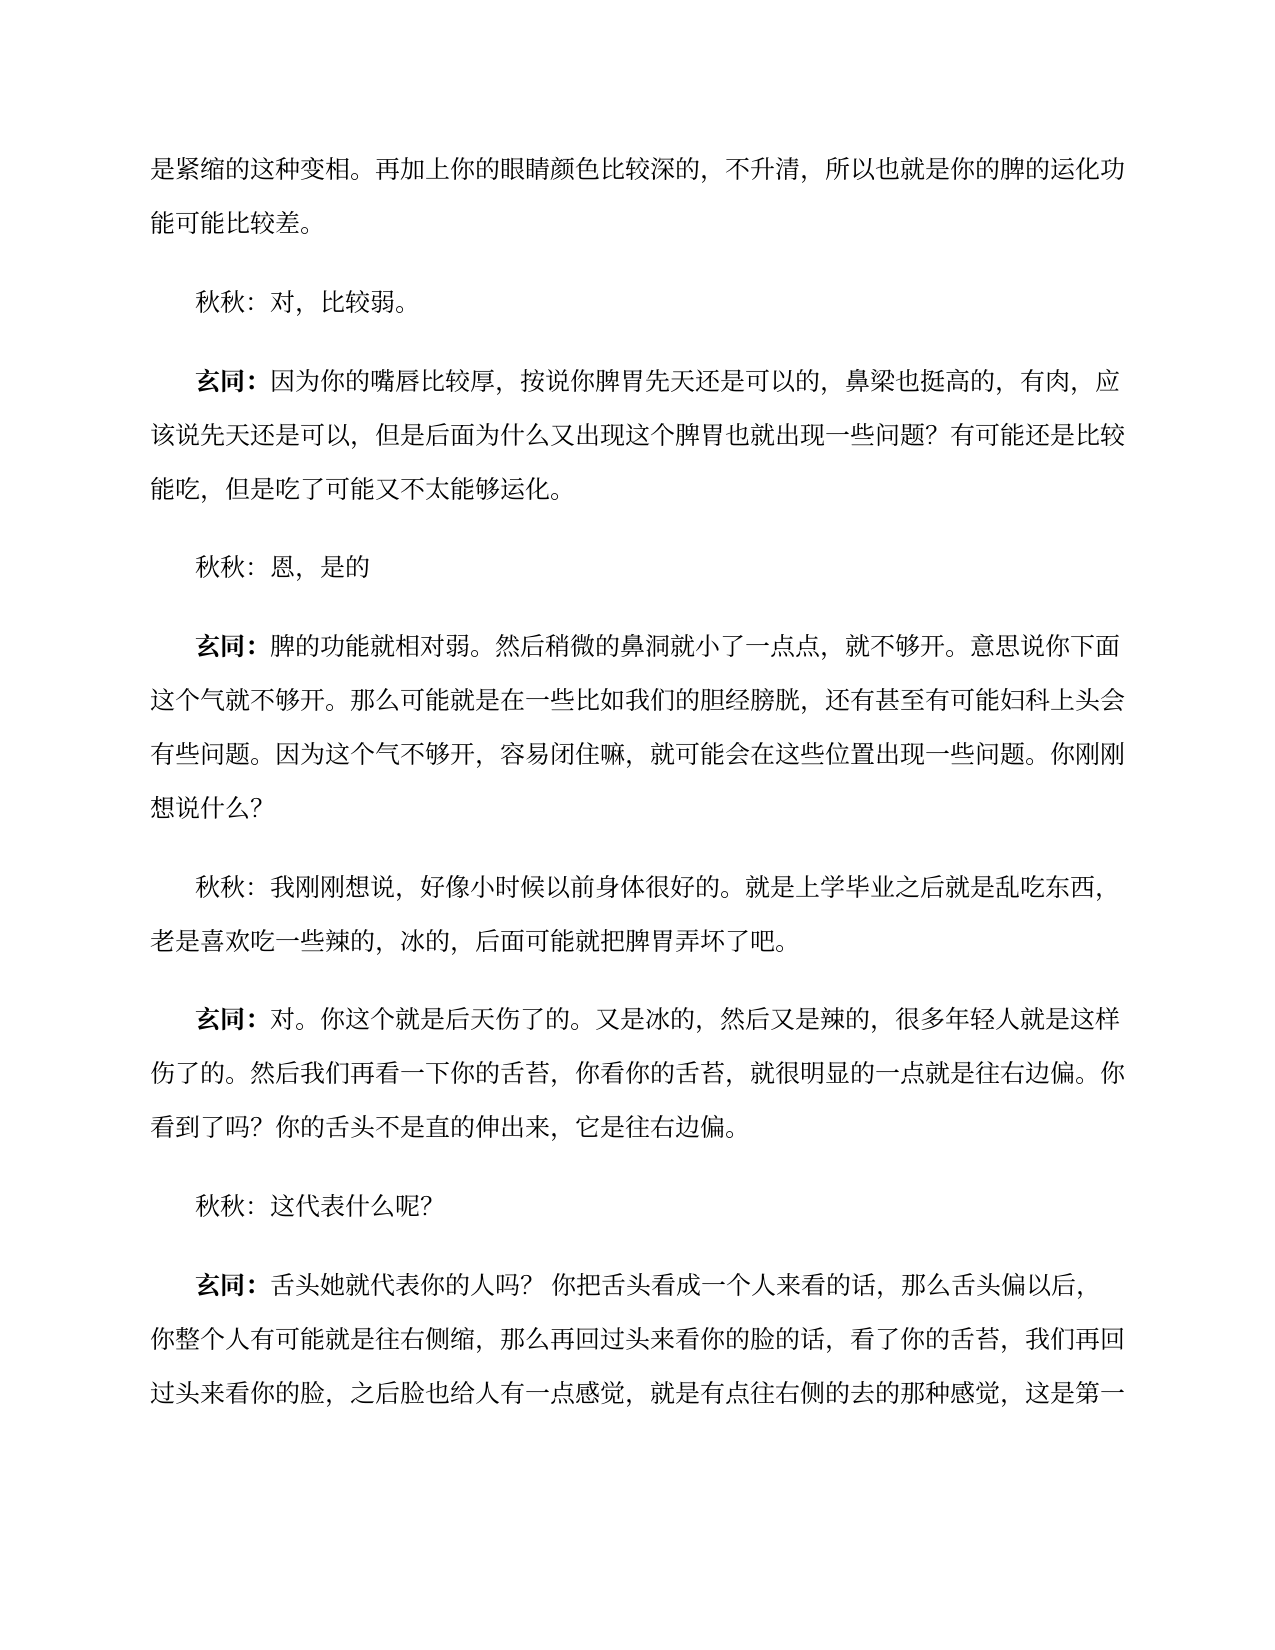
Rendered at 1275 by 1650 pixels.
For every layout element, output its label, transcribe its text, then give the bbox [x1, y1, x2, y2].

text 玄同：因为你的嘴唇比较厚，按说你脾胃先天还是可以的，鼻梁也挺高的，有肉，应该说先天还是可以，但是后面为什么又出现这个脾胃也就出现一些问题？有可能还是比较能吃，但是吃了可能又不太能够运化。 [150, 362, 1125, 505]
text 秋秋：对，比较弱。 [150, 283, 1125, 319]
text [150, 1266, 1125, 1409]
text 玄同：对。你这个就是后天伤了的。又是冰的，然后又是辣的，很多年轻人就是这样伤了的。然后我们再看一下你的舌苔，你看你的舌苔，就很明显的一点就是往右边偏。你看到了吗？你的舌头不是直的伸出来，它是往右边偏。 [150, 1000, 1125, 1144]
text 玄同：脾的功能就相对弱。然后稍微的鼻洞就小了一点点，就不够开。意思说你下面这个气就不够开。那么可能就是在一些比如我们的胆经膀胱，还有甚至有可能妇科上头会有些问题。因为这个气不够开，容易闭住嘛，就可能会在这些位置出现一些问题。你刚刚想说什么？ [150, 627, 1125, 824]
text 秋秋：我刚刚想说，好像小时候以前身体很好的。就是上学毕业之后就是乱吃东西，老是喜欢吃一些辣的，冰的，后面可能就把脾胃弄坏了吧。 [150, 867, 1125, 957]
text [150, 150, 1125, 240]
text 秋秋：恩，是的 [150, 548, 1125, 584]
text 秋秋：这代表什么呢？ [150, 1187, 1125, 1223]
